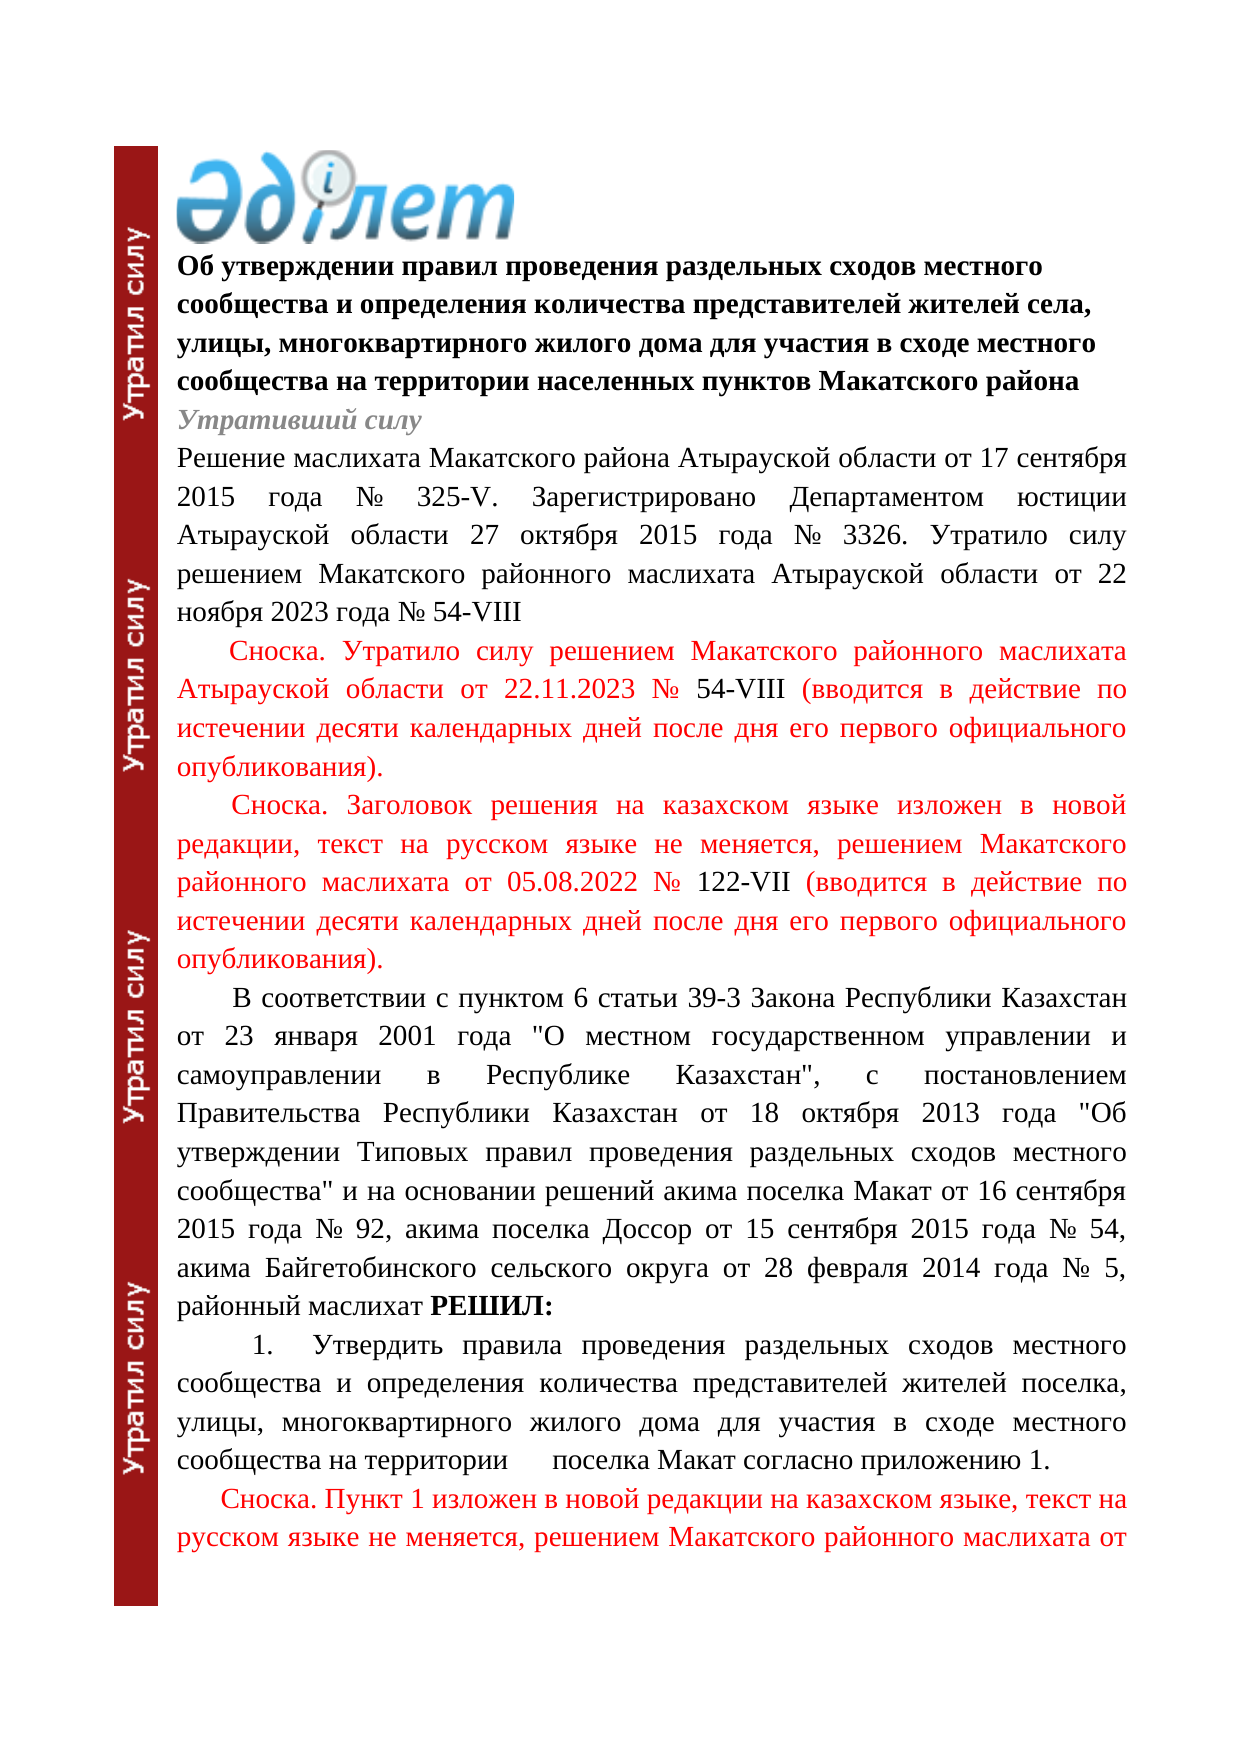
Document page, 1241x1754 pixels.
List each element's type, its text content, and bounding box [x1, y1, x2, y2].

picture [176, 150, 515, 244]
text Об утверждении правил проведения раздельных сходов местного сообщества и определения количества представителей жителей села, улицы, многоквартирного жилого дома для участия в сходе местного сообщества на территории населенных пунктов Макатского района [112, 248, 1128, 397]
text Решение маслихата Макатского района Атырауской области от 17 сентября 2015 года № 325-V. Зарегистрировано Департаментом юстиции Атырауской области 27 октября 2015 года № 3326. Утратило силу решением Макатского районного маслихата Атырауской области от 22 ноября 2023 года № 54-VІII [112, 440, 1128, 628]
text Утративший силу [112, 402, 1128, 435]
picture [114, 1476, 158, 1481]
text 1. Утвердить правила проведения раздельных сходов местного сообщества и определения количества представителей жителей поселка, улицы, многоквартирного жилого дома для участия в сходе местного сообщества на территории поселка Макат согласно приложению 1. [112, 1327, 1128, 1476]
picture [114, 782, 158, 787]
text Сноска. Утратило силу решением Макатского районного маслихата Атырауской области от 22.11.2023 № 54-VІII (вводится в действие по истечении десяти календарных дней после дня его первого официального опубликования). [112, 633, 1128, 782]
picture [114, 628, 158, 633]
picture [114, 146, 158, 248]
text В соответствии с пунктом 6 статьи 39-3 Закона Республики Казахстан от 23 января 2001 года "О местном государственном управлении и самоуправлении в Республике Казахстан", с постановлением Правительства Республики Казахстан от 18 октября 2013 года "Об утверждении Типовых правил проведения раздельных сходов местного сообщества" и на основании решений акима поселка Макат от 16 сентября 2015 года № 92, акима поселка Доссор от 15 сентября 2015 года № 54, акима Байгетобинского сельского округа от 28 февраля 2014 года № 5, районный маслихат РЕШИЛ: [112, 980, 1128, 1322]
picture [114, 1553, 158, 1606]
picture [114, 435, 158, 440]
text Сноска. Заголовок решения на казахском языке изложен в новой редакции, текст на русском языке не меняется, решением Макатского районного маслихата от 05.08.2022 № 122-VII (вводится в действие по истечении десяти календарных дней после дня его первого официального опубликования). [112, 787, 1128, 975]
picture [114, 975, 158, 980]
picture [114, 397, 158, 402]
picture [114, 1322, 158, 1327]
